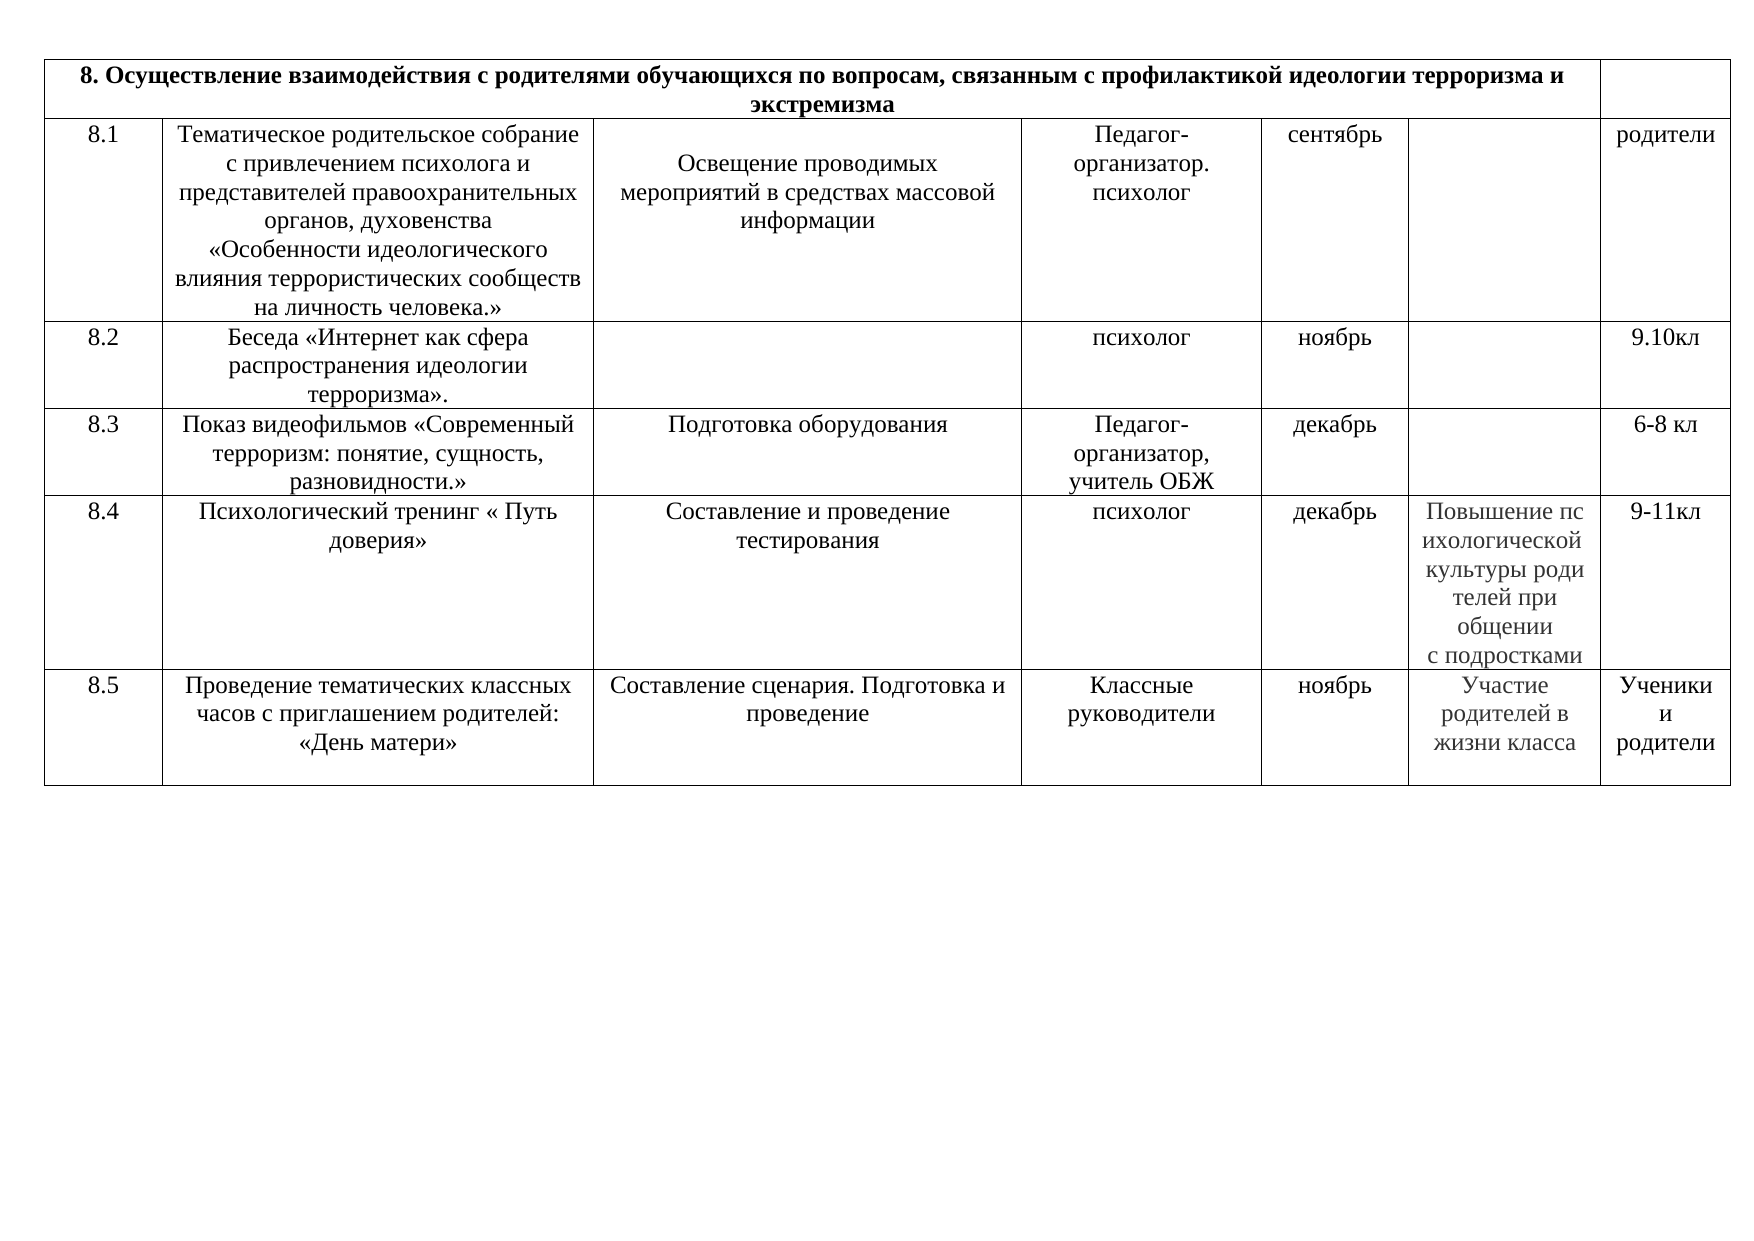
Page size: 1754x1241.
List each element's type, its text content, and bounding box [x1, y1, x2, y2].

table_cell 8.2 [45, 322, 162, 408]
table_cell декабрь [1262, 496, 1408, 669]
table_cell [1409, 322, 1600, 408]
table_cell ноябрь [1262, 322, 1408, 408]
table_cell 9-11кл [1601, 496, 1730, 669]
table_cell 8.3 [45, 409, 162, 495]
table_cell психолог [1022, 496, 1261, 669]
table_cell 6-8 кл [1601, 409, 1730, 495]
table_cell ноябрь [1262, 670, 1408, 785]
table_cell Педагог-организатор, учитель ОБЖ [1022, 409, 1261, 495]
table_cell декабрь [1262, 409, 1408, 495]
table_cell сентябрь [1262, 119, 1408, 321]
table_cell [594, 322, 1021, 408]
table_cell Подготовка оборудования [594, 409, 1021, 495]
table_cell [1409, 119, 1600, 321]
table_cell Педагог-организатор. психолог [1022, 119, 1261, 321]
table_cell Участие родителей в жизни класса [1409, 670, 1600, 785]
table_cell Составление сценария. Подготовка и проведение [594, 670, 1021, 785]
table_cell 8.4 [45, 496, 162, 669]
table_cell Беседа «Интернет как сфера распространения идеологии терроризма». [163, 322, 593, 408]
table_cell психолог [1022, 322, 1261, 408]
table_cell 9.10кл [1601, 322, 1730, 408]
table_cell Классные руководители [1022, 670, 1261, 785]
table_cell Повышение психологической культуры родителей при общении с подростками [1409, 496, 1600, 669]
table_cell 8.1 [45, 119, 162, 321]
table_cell [1601, 60, 1730, 118]
table_cell Тематическое родительское собрание с привлечением психолога и представителей правоохранительных органов, духовенства «Особенности идеологического влияния террористических сообществ на личность человека.» [163, 119, 593, 321]
table_cell Показ видеофильмов «Современный терроризм: понятие, сущность, разновидности.» [163, 409, 593, 495]
table_cell Ученики и родители [1601, 670, 1730, 785]
table_cell Проведение тематических классных часов с приглашением родителей: «День матери» [163, 670, 593, 785]
table_cell родители [1601, 119, 1730, 321]
table_cell 8.5 [45, 670, 162, 785]
table_cell Освещение проводимых мероприятий в средствах массовой информации [594, 119, 1021, 321]
table_cell Составление и проведение тестирования [594, 496, 1021, 669]
table_cell [1409, 409, 1600, 495]
table_cell 8. Осуществление взаимодействия с родителями обучающихся по вопросам, связанным с профилактикой идеологии терроризма и экстремизма [45, 60, 1600, 118]
table_cell Психологический тренинг « Путь доверия» [163, 496, 593, 669]
